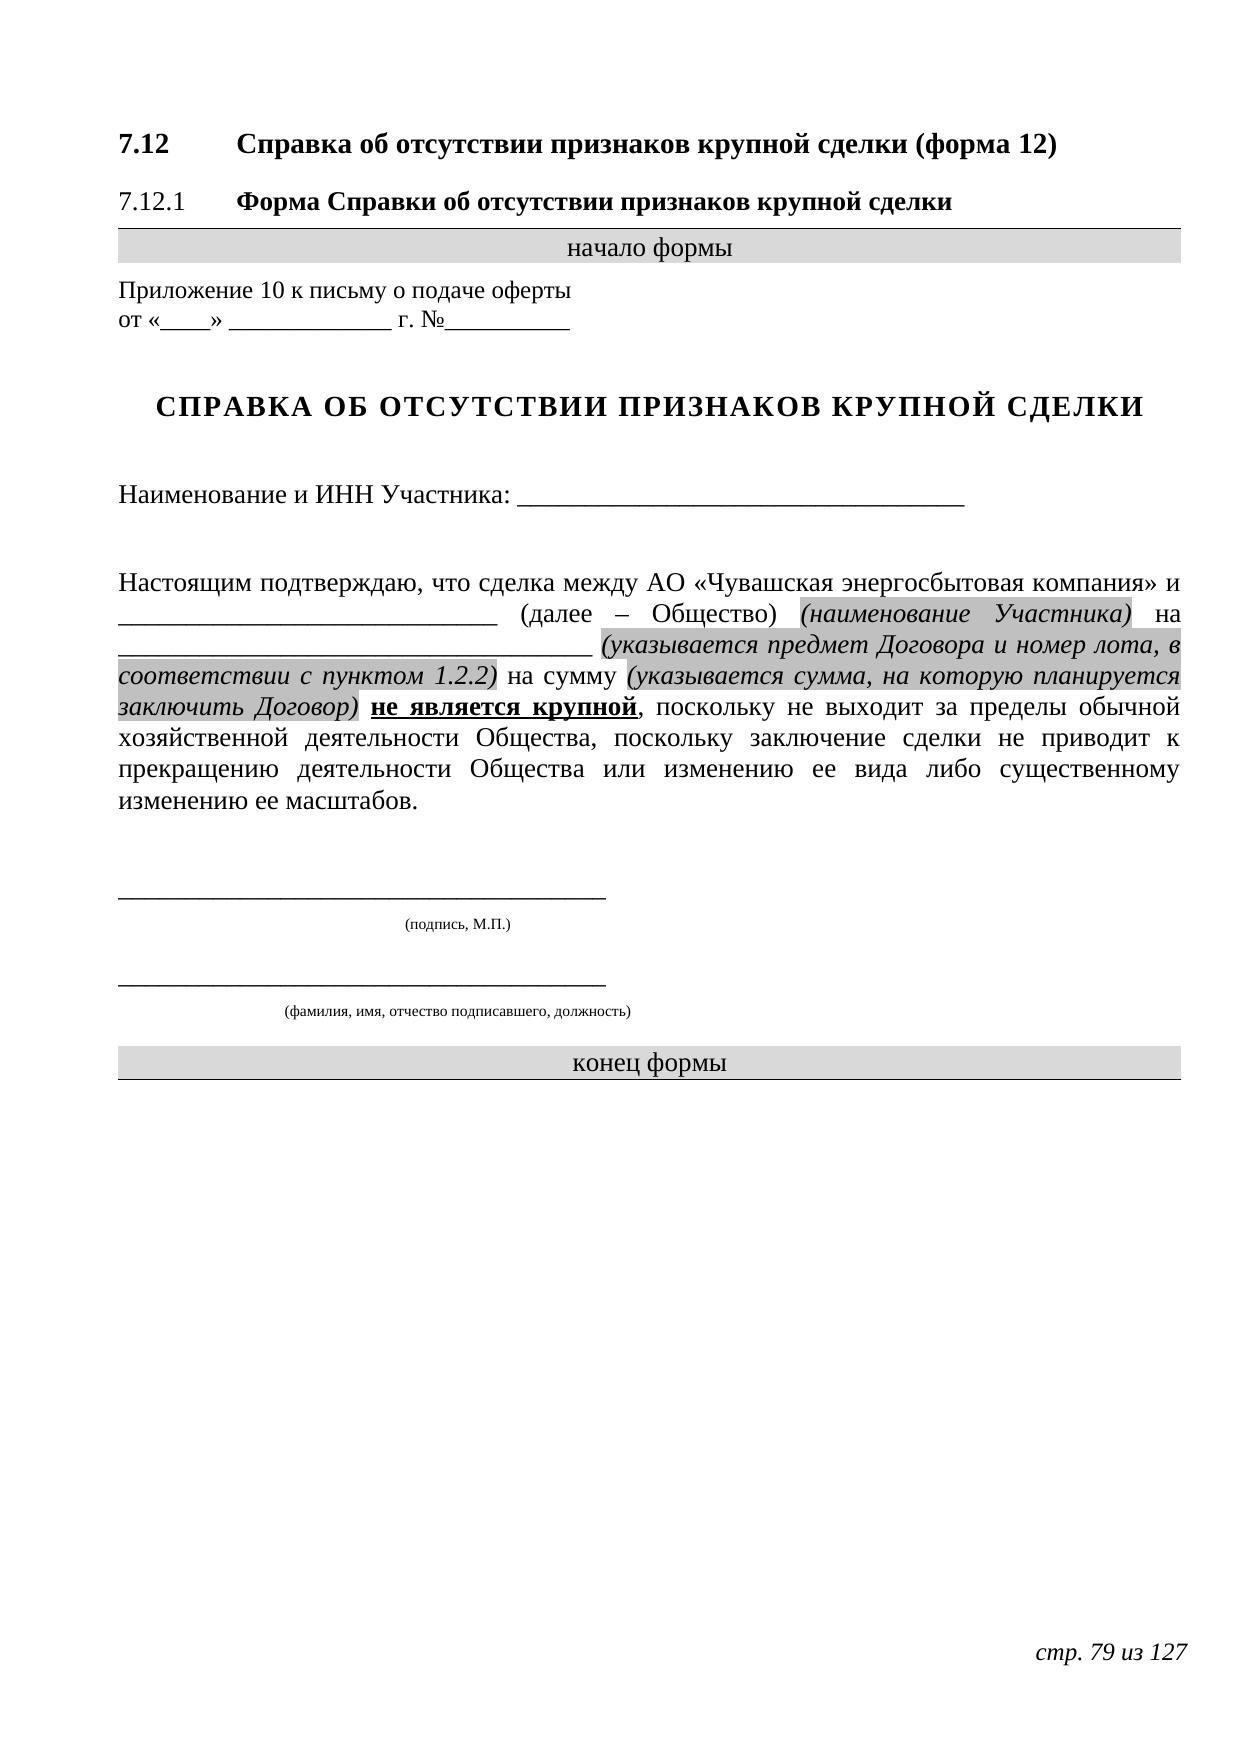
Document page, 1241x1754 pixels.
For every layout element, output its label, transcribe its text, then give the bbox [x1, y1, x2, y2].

text конец формы [118, 1046, 1181, 1079]
text ____________________________________ [118, 871, 1181, 902]
list Форма Справки об отсутствии признаков крупной сделки [118, 185, 1181, 216]
subtitle Справка об отсутствии признаков крупной сделки (форма 12) [118, 126, 1181, 160]
text (фамилия, имя, отчество подписавшего, должность) [118, 1002, 797, 1033]
text начало формы [118, 229, 1181, 263]
text (подпись, М.П.) [118, 915, 797, 946]
text Приложение 10 к письму о подаче оферты от «____» _____________ г. №__________ [118, 275, 1181, 333]
text Наименование и ИНН Участника: _________________________________ [118, 478, 1181, 509]
text Справка об отсутствии признаков крупной сделки [118, 389, 1181, 422]
text ____________________________________ [118, 958, 1181, 989]
